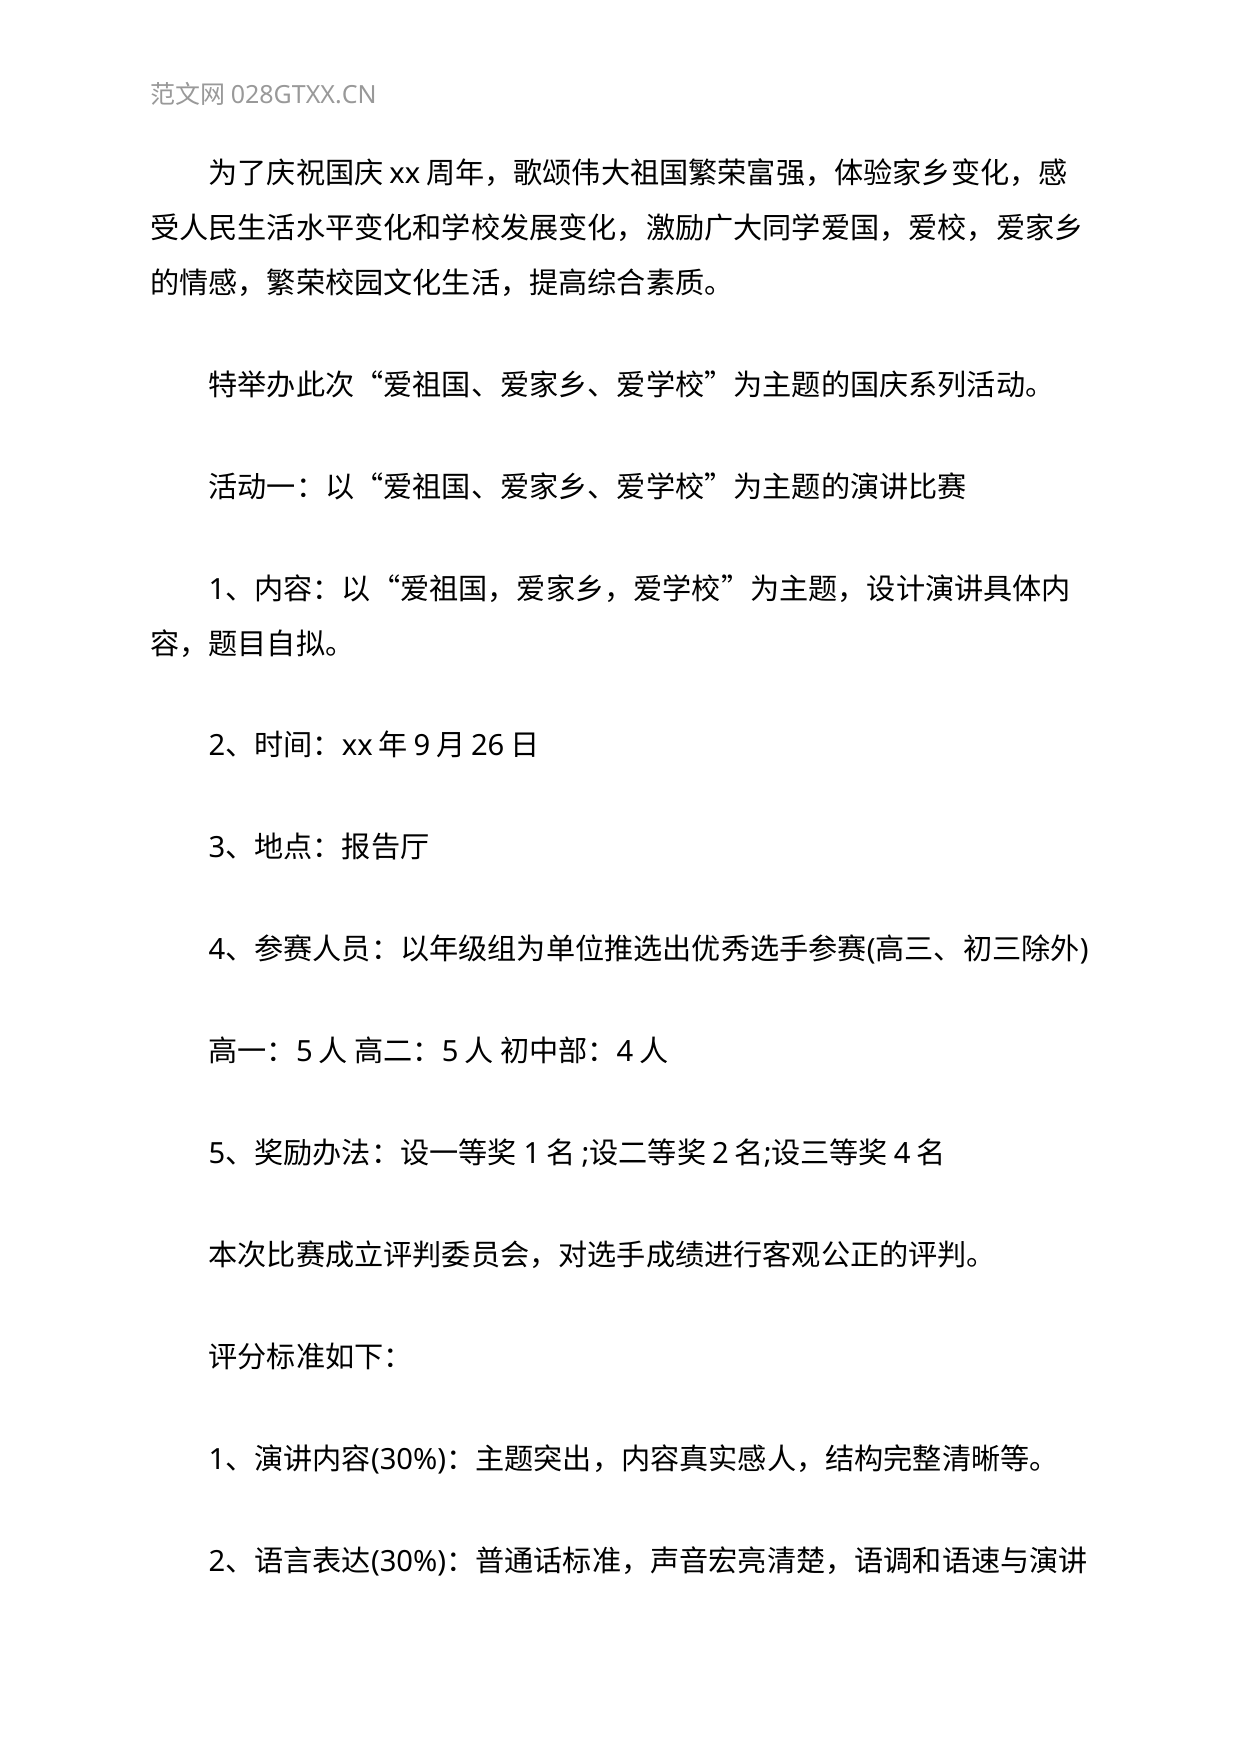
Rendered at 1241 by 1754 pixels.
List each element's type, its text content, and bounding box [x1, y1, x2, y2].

text 特举办此次“爱祖国、爱家乡、爱学校”为主题的国庆系列活动。 [150, 362, 1090, 404]
text 1、演讲内容(30%)：主题突出，内容真实感人，结构完整清晰等。 [150, 1435, 1090, 1478]
text 活动一：以“爱祖国、爱家乡、爱学校”为主题的演讲比赛 [150, 463, 1090, 506]
text 5、奖励办法：设一等奖 1名 ;设二等奖2名;设三等奖4名 [150, 1130, 1090, 1172]
text 高一：5人 高二：5人 初中部：4人 [150, 1028, 1090, 1070]
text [150, 1537, 1090, 1580]
text 2、时间：xx年9月26日 [150, 722, 1090, 764]
text 3、地点：报告厅 [150, 824, 1090, 866]
text 4、参赛人员：以年级组为单位推选出优秀选手参赛(高三、初三除外) [150, 926, 1090, 968]
text 评分标准如下： [150, 1334, 1090, 1376]
text 1、内容：以“爱祖国，爱家乡，爱学校”为主题，设计演讲具体内容，题目自拟。 [150, 565, 1090, 662]
text 为了庆祝国庆xx周年，歌颂伟大祖国繁荣富强，体验家乡变化，感受人民生活水平变化和学校发展变化，激励广大同学爱国，爱校，爱家乡的情感，繁荣校园文化生活，提高综合素质。 [150, 150, 1090, 302]
text 本次比赛成立评判委员会，对选手成绩进行客观公正的评判。 [150, 1232, 1090, 1274]
